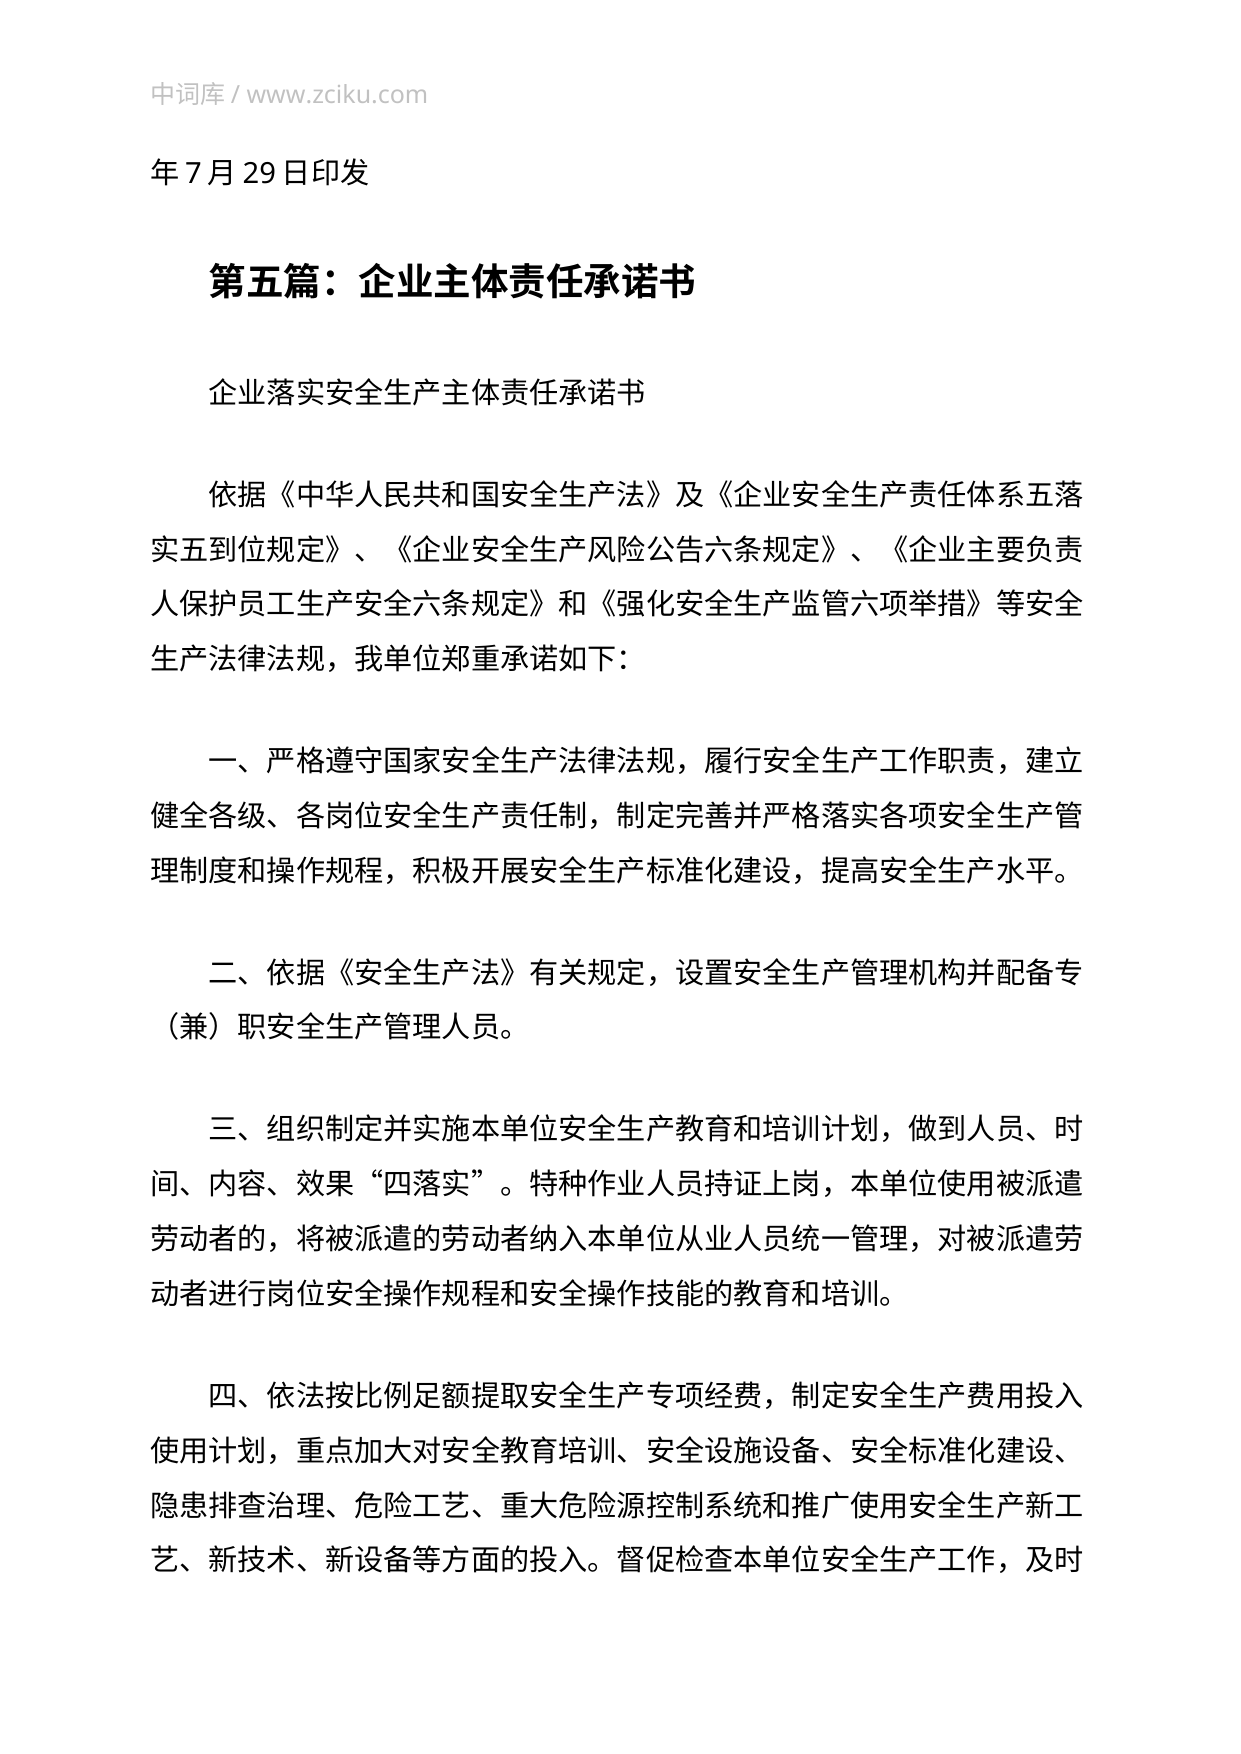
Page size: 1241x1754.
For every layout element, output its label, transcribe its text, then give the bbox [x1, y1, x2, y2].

text 三、组织制定并实施本单位安全生产教育和培训计划，做到人员、时间、内容、效果“四落实”。特种作业人员持证上岗，本单位使用被派遣劳动者的，将被派遣的劳动者纳入本单位从业人员统一管理，对被派遣劳动者进行岗位安全操作规程和安全操作技能的教育和培训。 [150, 1106, 1090, 1313]
text 一、严格遵守国家安全生产法律法规，履行安全生产工作职责，建立健全各级、各岗位安全生产责任制，制定完善并严格落实各项安全生产管理制度和操作规程，积极开展安全生产标准化建设，提高安全生产水平。 [150, 738, 1090, 890]
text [150, 150, 1090, 192]
text 依据《中华人民共和国安全生产法》及《企业安全生产责任体系五落实五到位规定》、《企业安全生产风险公告六条规定》、《企业主要负责人保护员工生产安全六条规定》和《强化安全生产监管六项举措》等安全生产法律法规，我单位郑重承诺如下： [150, 471, 1090, 678]
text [150, 1372, 1090, 1579]
text 企业落实安全生产主体责任承诺书 [150, 369, 1090, 412]
text 第五篇：企业主体责任承诺书 [150, 252, 1090, 306]
text 二、依据《安全生产法》有关规定，设置安全生产管理机构并配备专（兼）职安全生产管理人员。 [150, 949, 1090, 1046]
